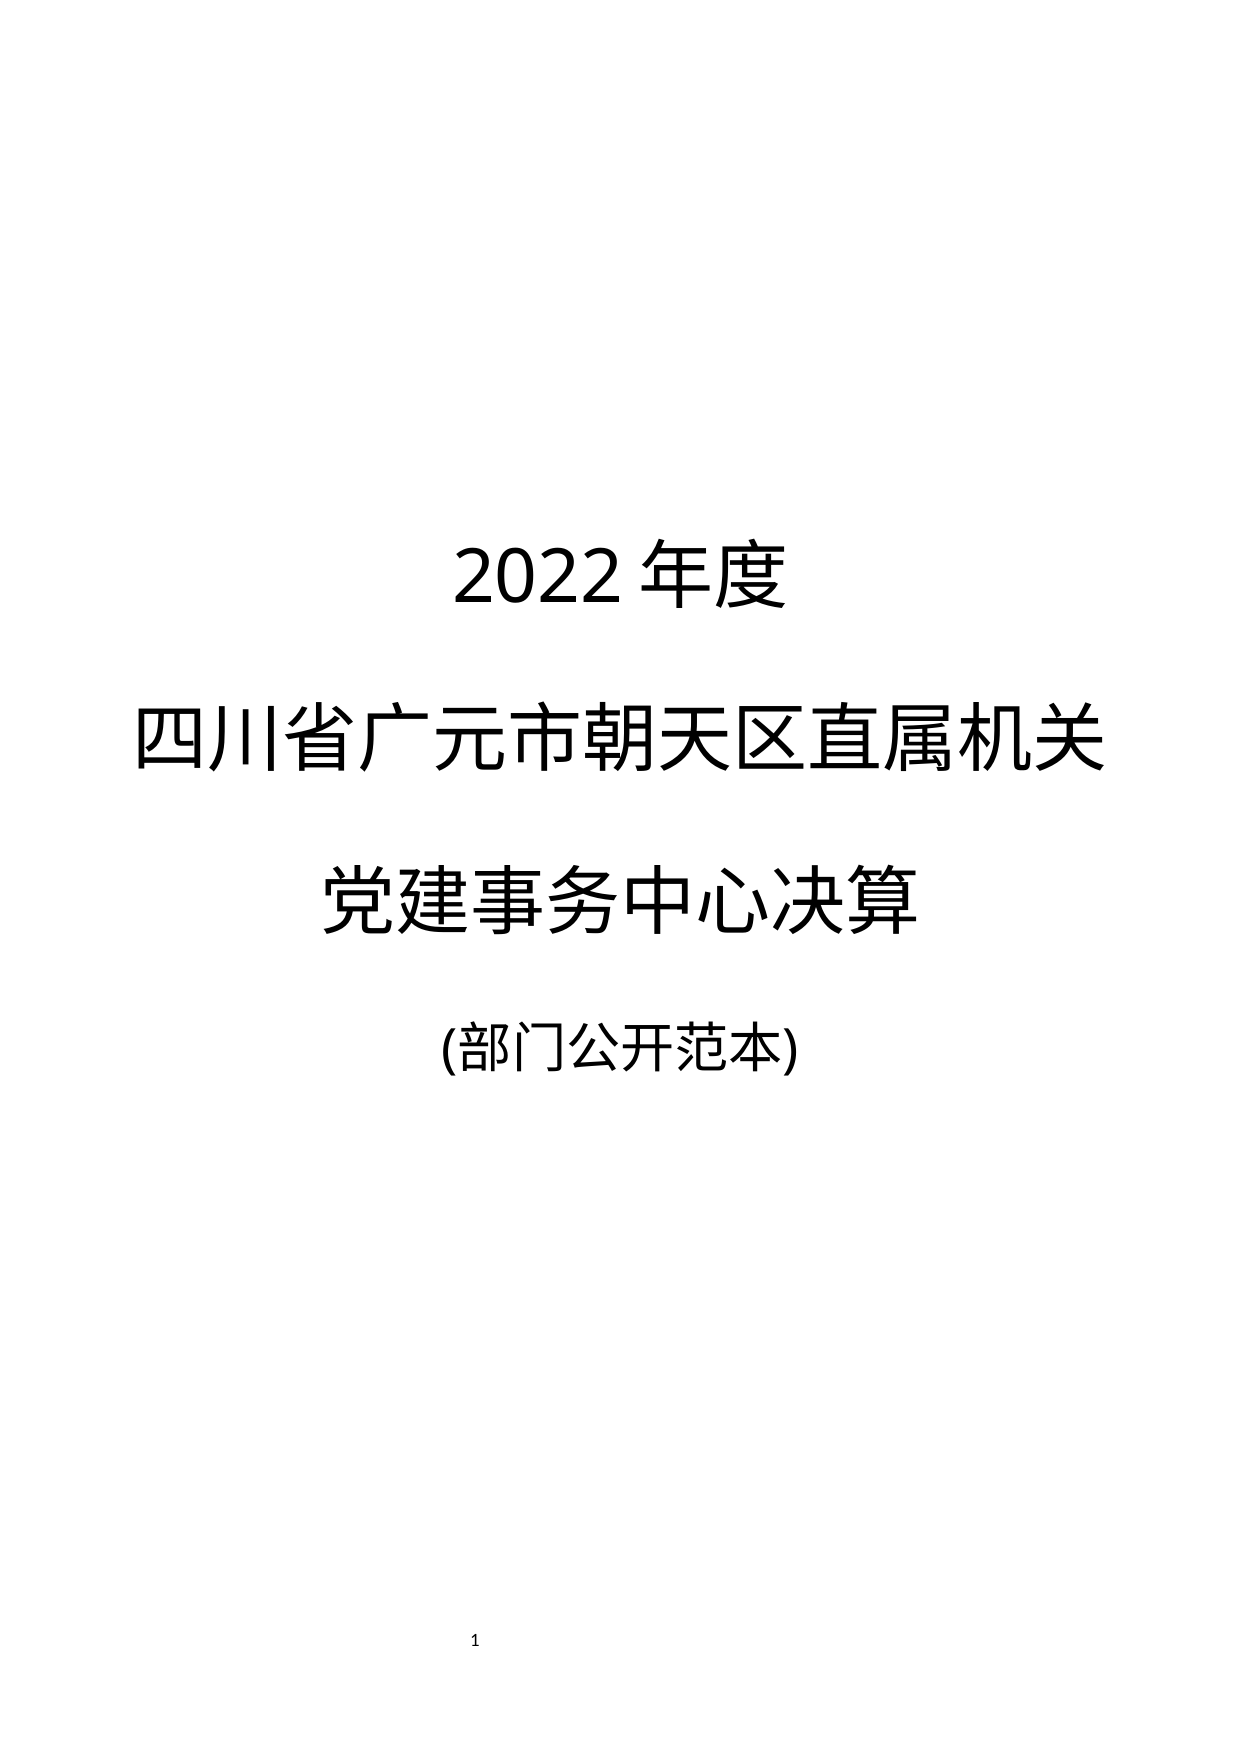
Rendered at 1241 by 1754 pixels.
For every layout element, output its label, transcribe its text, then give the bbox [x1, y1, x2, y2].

text 四川省广元市朝天区直属机关党建事务中心决算 [118, 679, 1122, 950]
text (部门公开范本) [118, 1005, 1122, 1083]
text 2022年度 [118, 515, 1122, 624]
